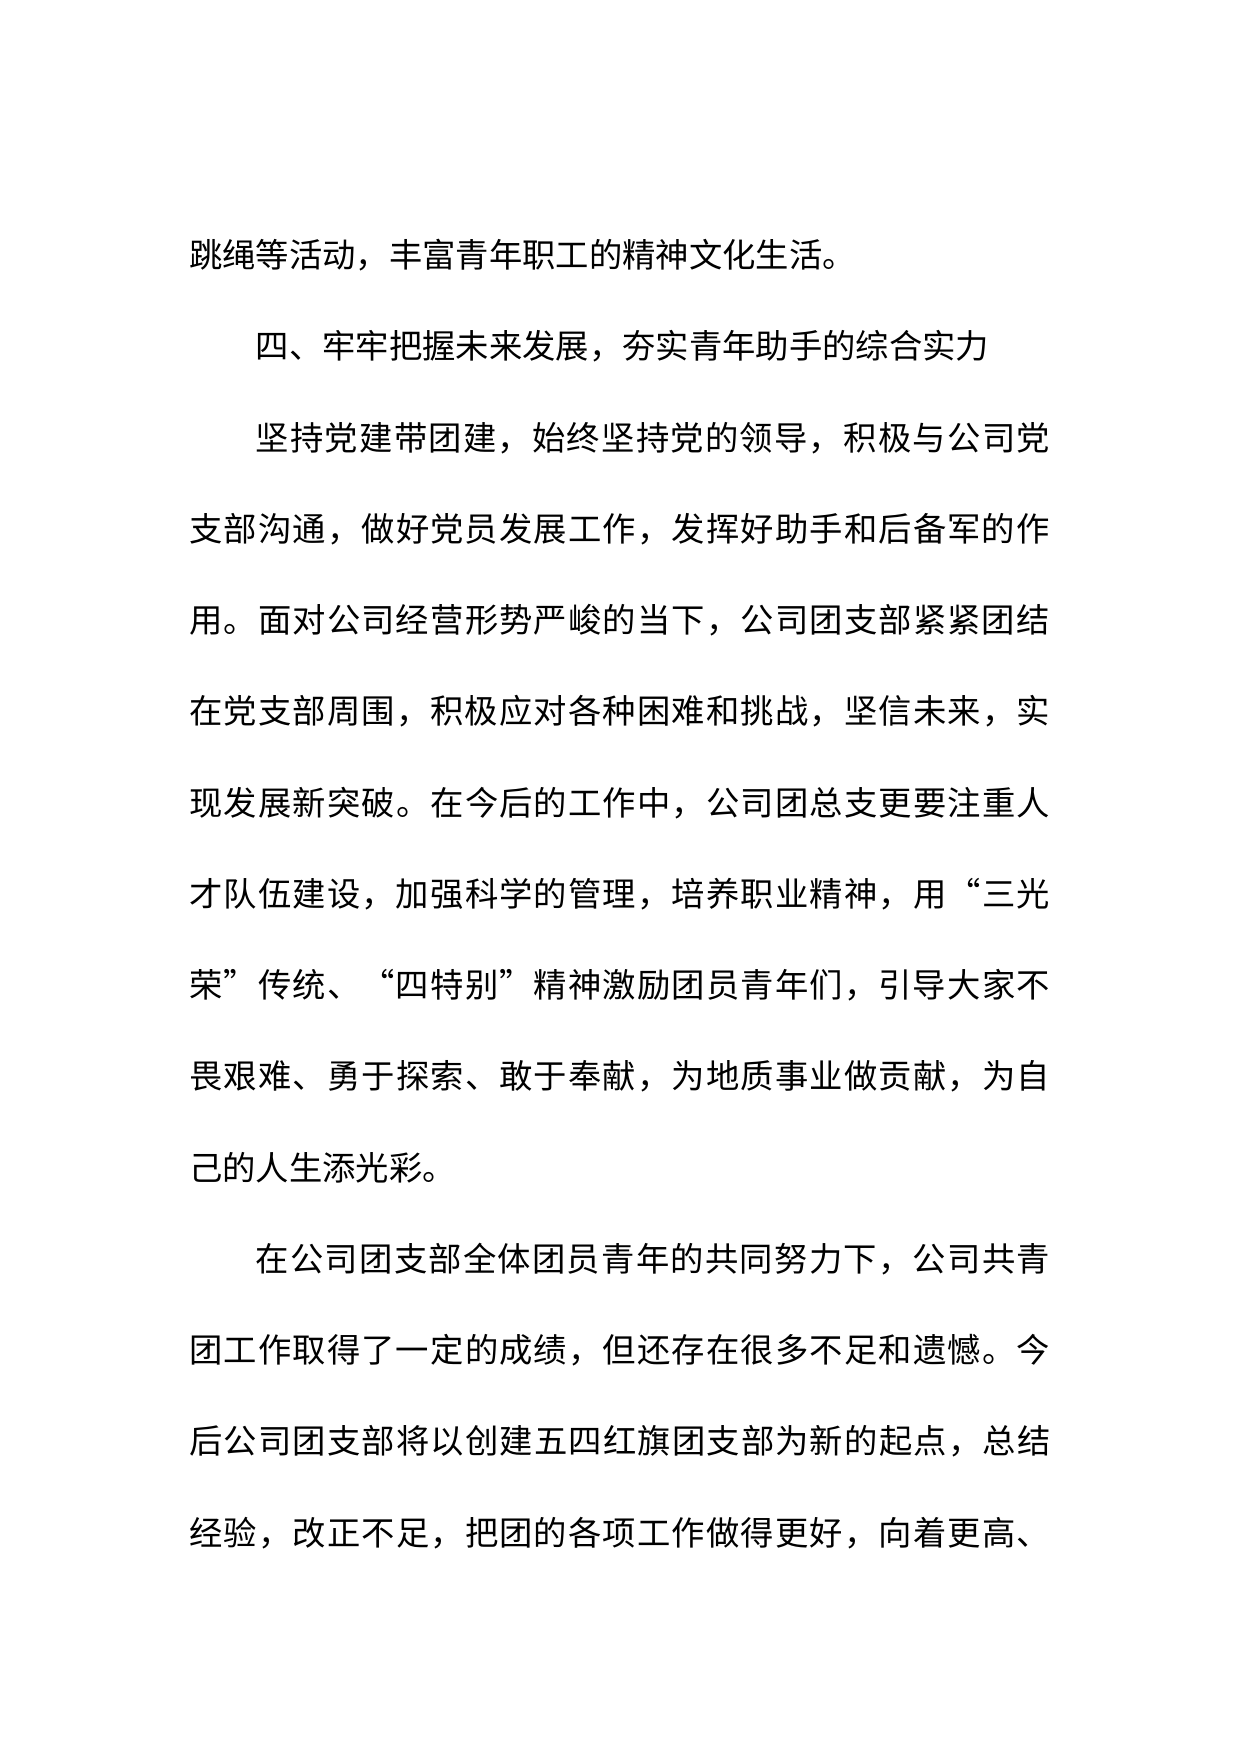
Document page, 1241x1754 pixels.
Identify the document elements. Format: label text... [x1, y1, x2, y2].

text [189, 207, 1051, 298]
text 坚持党建带团建，始终坚持党的领导，积极与公司党支部沟通，做好党员发展工作，发挥好助手和后备军的作用。面对公司经营形势严峻的当下，公司团支部紧紧团结在党支部周围，积极应对各种困难和挑战，坚信未来，实现发展新突破。在今后的工作中，公司团总支更要注重人才队伍建设，加强科学的管理，培养职业精神，用“三光荣”传统、“四特别”精神激励团员青年们，引导大家不畏艰难、勇于探索、敢于奉献，为地质事业做贡献，为自己的人生添光彩。 [189, 390, 1051, 1211]
text 四、牢牢把握未来发展，夯实青年助手的综合实力 [189, 298, 1051, 390]
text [189, 1211, 1051, 1576]
